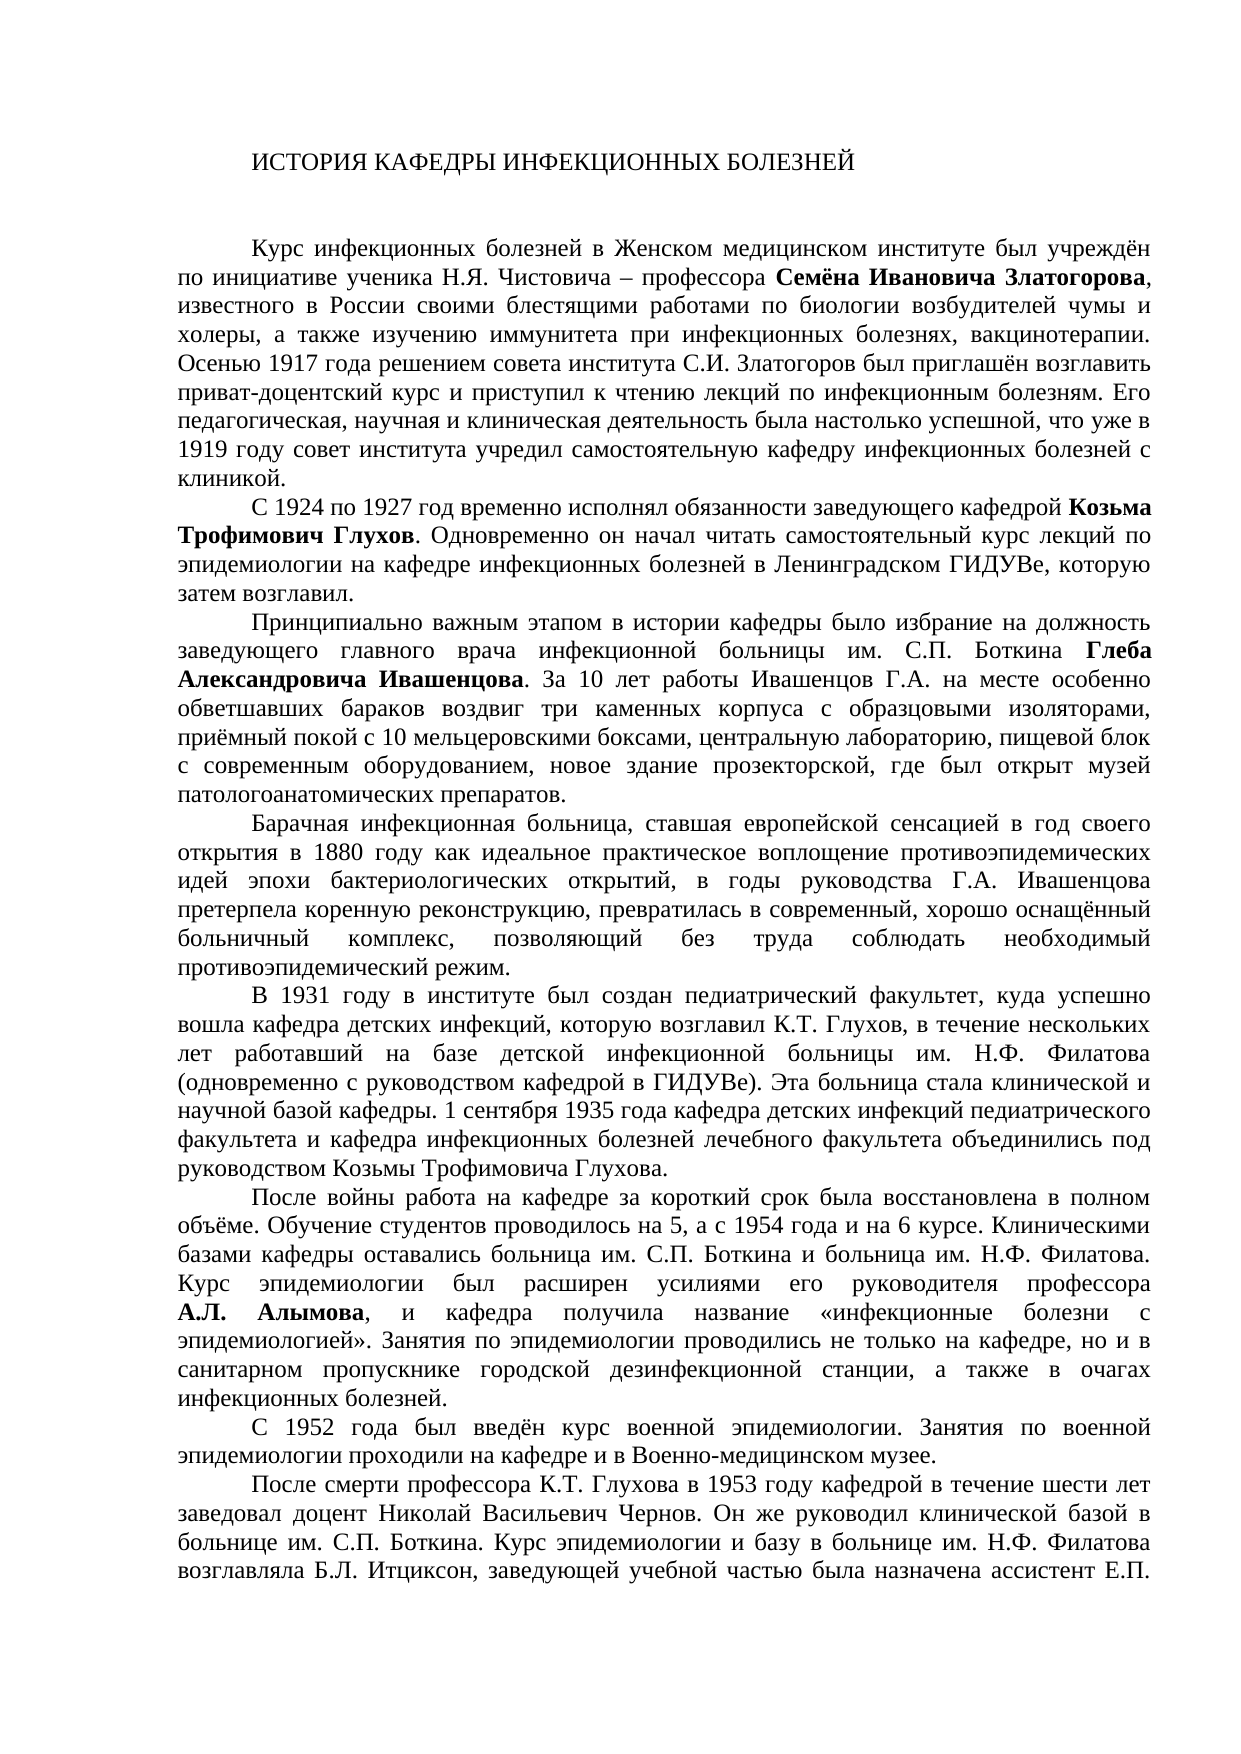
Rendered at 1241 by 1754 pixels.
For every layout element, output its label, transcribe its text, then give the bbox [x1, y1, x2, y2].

text В 1931 году в институте был создан педиатрический факультет, куда успешно вошла кафедра детских инфекций, которую возглавил К.Т. Глухов, в течение нескольких лет работавший на базе детской инфекционной больницы им. Н.Ф. Филатова (одновременно с руководством кафедрой в ГИДУВе). Эта больница стала клинической и научной базой кафедры. 1 сентября 1935 года кафедра детских инфекций педиатрического факультета и кафедра инфекционных болезней лечебного факультета объединились под руководством Козьмы Трофимовича Глухова. [177, 981, 1152, 1182]
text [177, 1469, 1152, 1584]
text ИСТОРИЯ КАФЕДРЫ ИНФЕКЦИОННЫХ БОЛЕЗНЕЙ [177, 147, 1152, 176]
text Барачная инфекционная больница, ставшая европейской сенсацией в год своего открытия в 1880 году как идеальное практическое воплощение противоэпидемических идей эпохи бактериологических открытий, в годы руководства Г.А. Ивашенцова претерпела коренную реконструкцию, превратилась в современный, хорошо оснащённый больничный комплекс, позволяющий без труда соблюдать необходимый противоэпидемический режим. [177, 808, 1152, 981]
text Принципиально важным этапом в истории кафедры было избрание на должность заведующего главного врача инфекционной больницы им. С.П. Боткина Глеба Александровича Ивашенцова. За 10 лет работы Ивашенцов Г.А. на месте особенно обветшавших бараков воздвиг три каменных корпуса с образцовыми изоляторами, приёмный покой с 10 мельцеровскими боксами, центральную лабораторию, пищевой блок с современным оборудованием, новое здание прозекторской, где был открыт музей патологоанатомических препаратов. [177, 607, 1152, 808]
text С 1924 по 1927 год временно исполнял обязанности заведующего кафедрой Козьма Трофимович Глухов. Одновременно он начал читать самостоятельный курс лекций по эпидемиологии на кафедре инфекционных болезней в Ленинградском ГИДУВе, которую затем возглавил. [177, 492, 1152, 607]
text Курс инфекционных болезней в Женском медицинском институте был учреждён по инициативе ученика Н.Я. Чистовича – профессора Семёна Ивановича Златогорова, известного в России своими блестящими работами по биологии возбудителей чумы и холеры, а также изучению иммунитета при инфекционных болезнях, вакцинотерапии. Осенью 1917 года решением совета института С.И. Златогоров был приглашён возглавить приват-доцентский курс и приступил к чтению лекций по инфекционным болезням. Его педагогическая, научная и клиническая деятельность была настолько успешной, что уже в 1919 году совет института учредил самостоятельную кафедру инфекционных болезней с клиникой. [177, 233, 1152, 492]
text После войны работа на кафедре за короткий срок была восстановлена в полном объёме. Обучение студентов проводилось на 5, а с 1954 года и на 6 курсе. Клиническими базами кафедры оставались больница им. С.П. Боткина и больница им. Н.Ф. Филатова. Курс эпидемиологии был расширен усилиями его руководителя профессора А.Л. Алымова, и кафедра получила название «инфекционные болезни с эпидемиологией». Занятия по эпидемиологии проводились не только на кафедре, но и в санитарном пропускнике городской дезинфекционной станции, а также в очагах инфекционных болезней. [177, 1182, 1152, 1412]
text С 1952 года был введён курс военной эпидемиологии. Занятия по военной эпидемиологии проходили на кафедре и в Военно-медицинском музее. [177, 1412, 1152, 1469]
